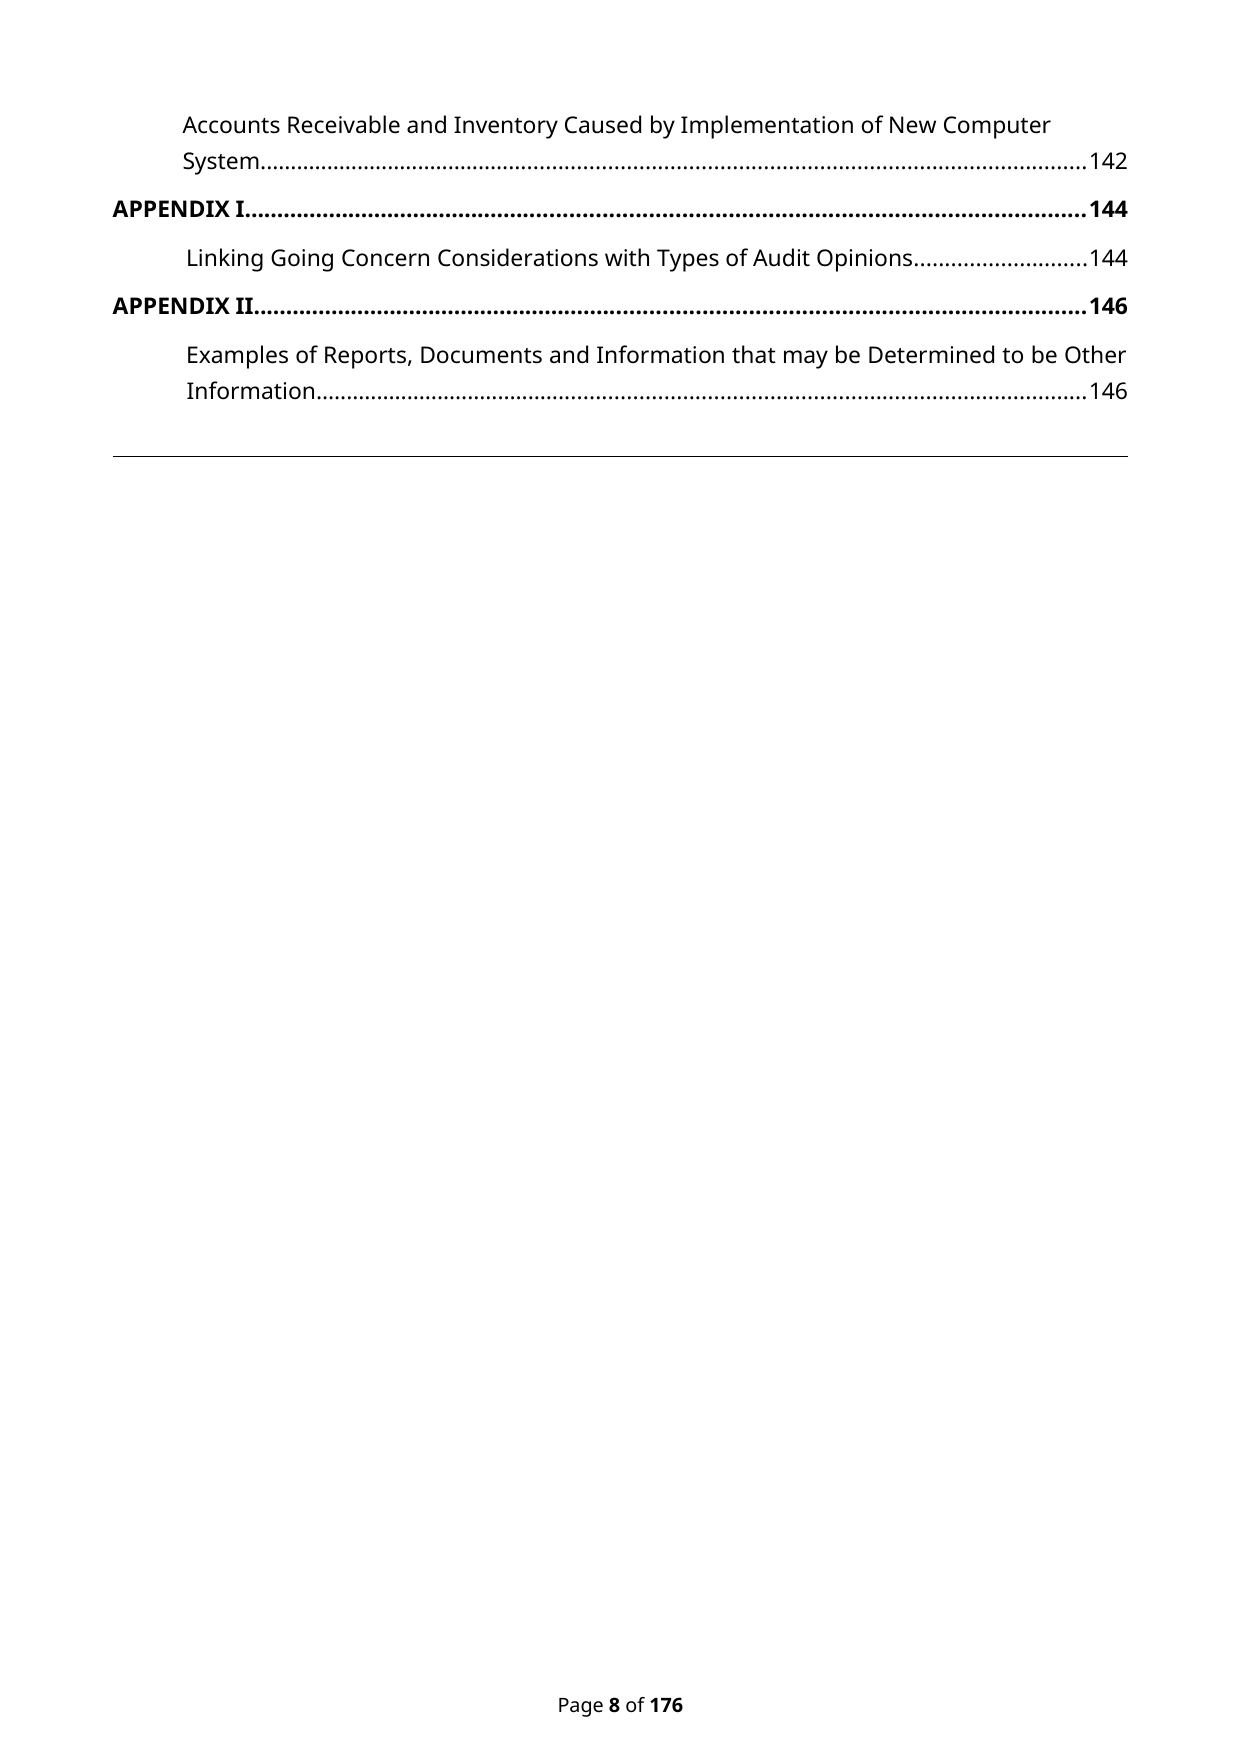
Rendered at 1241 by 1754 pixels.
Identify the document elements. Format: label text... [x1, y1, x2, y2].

text APPENDIX II 146 [112, 290, 1128, 322]
text Linking Going Concern Considerations with Types of Audit Opinions 144 [186, 242, 1128, 273]
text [135, 109, 1128, 176]
text APPENDIX I 144 [112, 193, 1128, 225]
text Examples of Reports, Documents and Information that may be Determined to be Other Information 146 [186, 339, 1128, 406]
